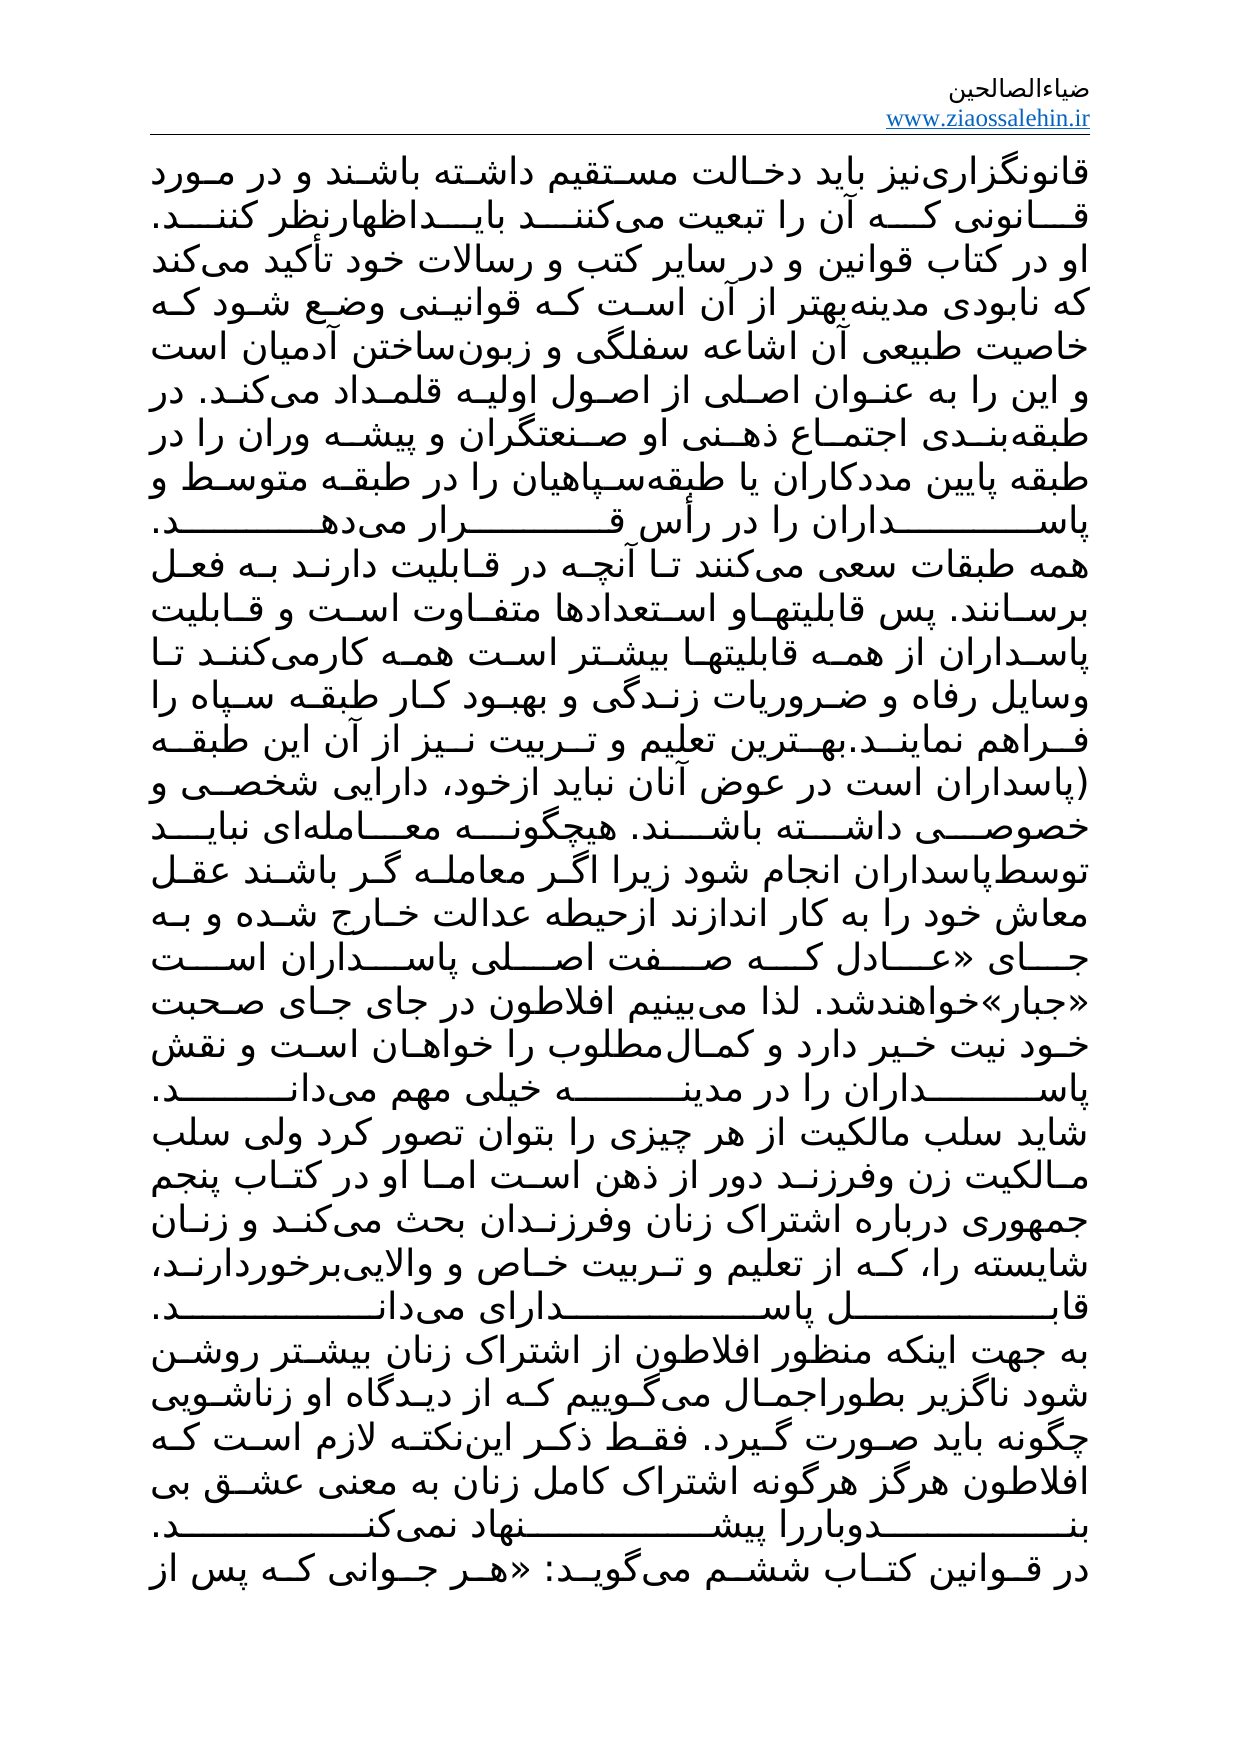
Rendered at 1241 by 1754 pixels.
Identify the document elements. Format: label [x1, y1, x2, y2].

text [150, 150, 1090, 1590]
